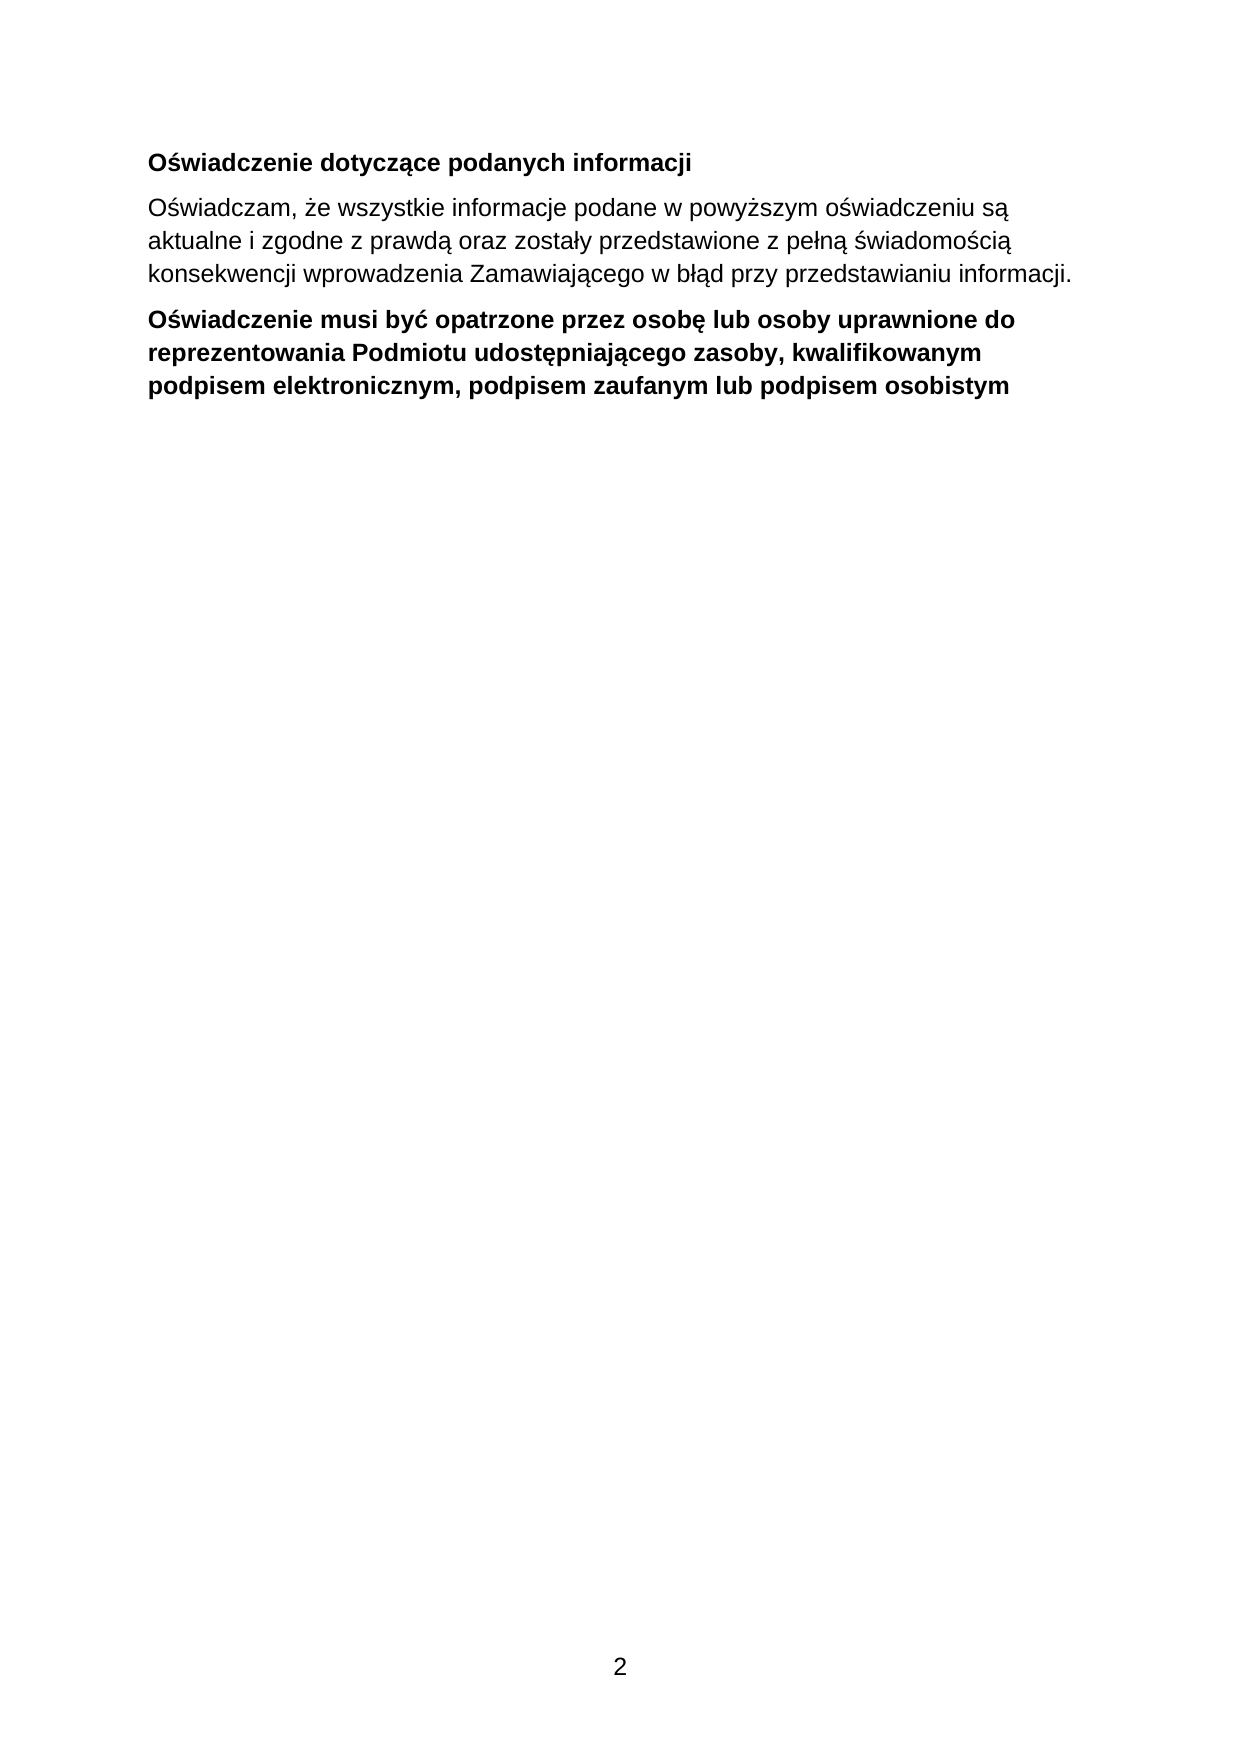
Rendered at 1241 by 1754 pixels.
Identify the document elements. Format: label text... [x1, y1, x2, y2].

list Oświadczenie musi być opatrzone przez osobę lub osoby uprawnione do reprezentowania Podmiotu udostępniającego zasoby, kwalifikowanym podpisem elektronicznym, podpisem zaufanym lub podpisem osobistym [148, 305, 1093, 399]
list Oświadczenie dotyczące podanych informacji [148, 148, 1093, 176]
list Oświadczam, że wszystkie informacje podane w powyższym oświadczeniu są aktualne i zgodne z prawdą oraz zostały przedstawione z pełną świadomością konsekwencji wprowadzenia Zamawiającego w błąd przy przedstawianiu informacji. [148, 193, 1093, 288]
